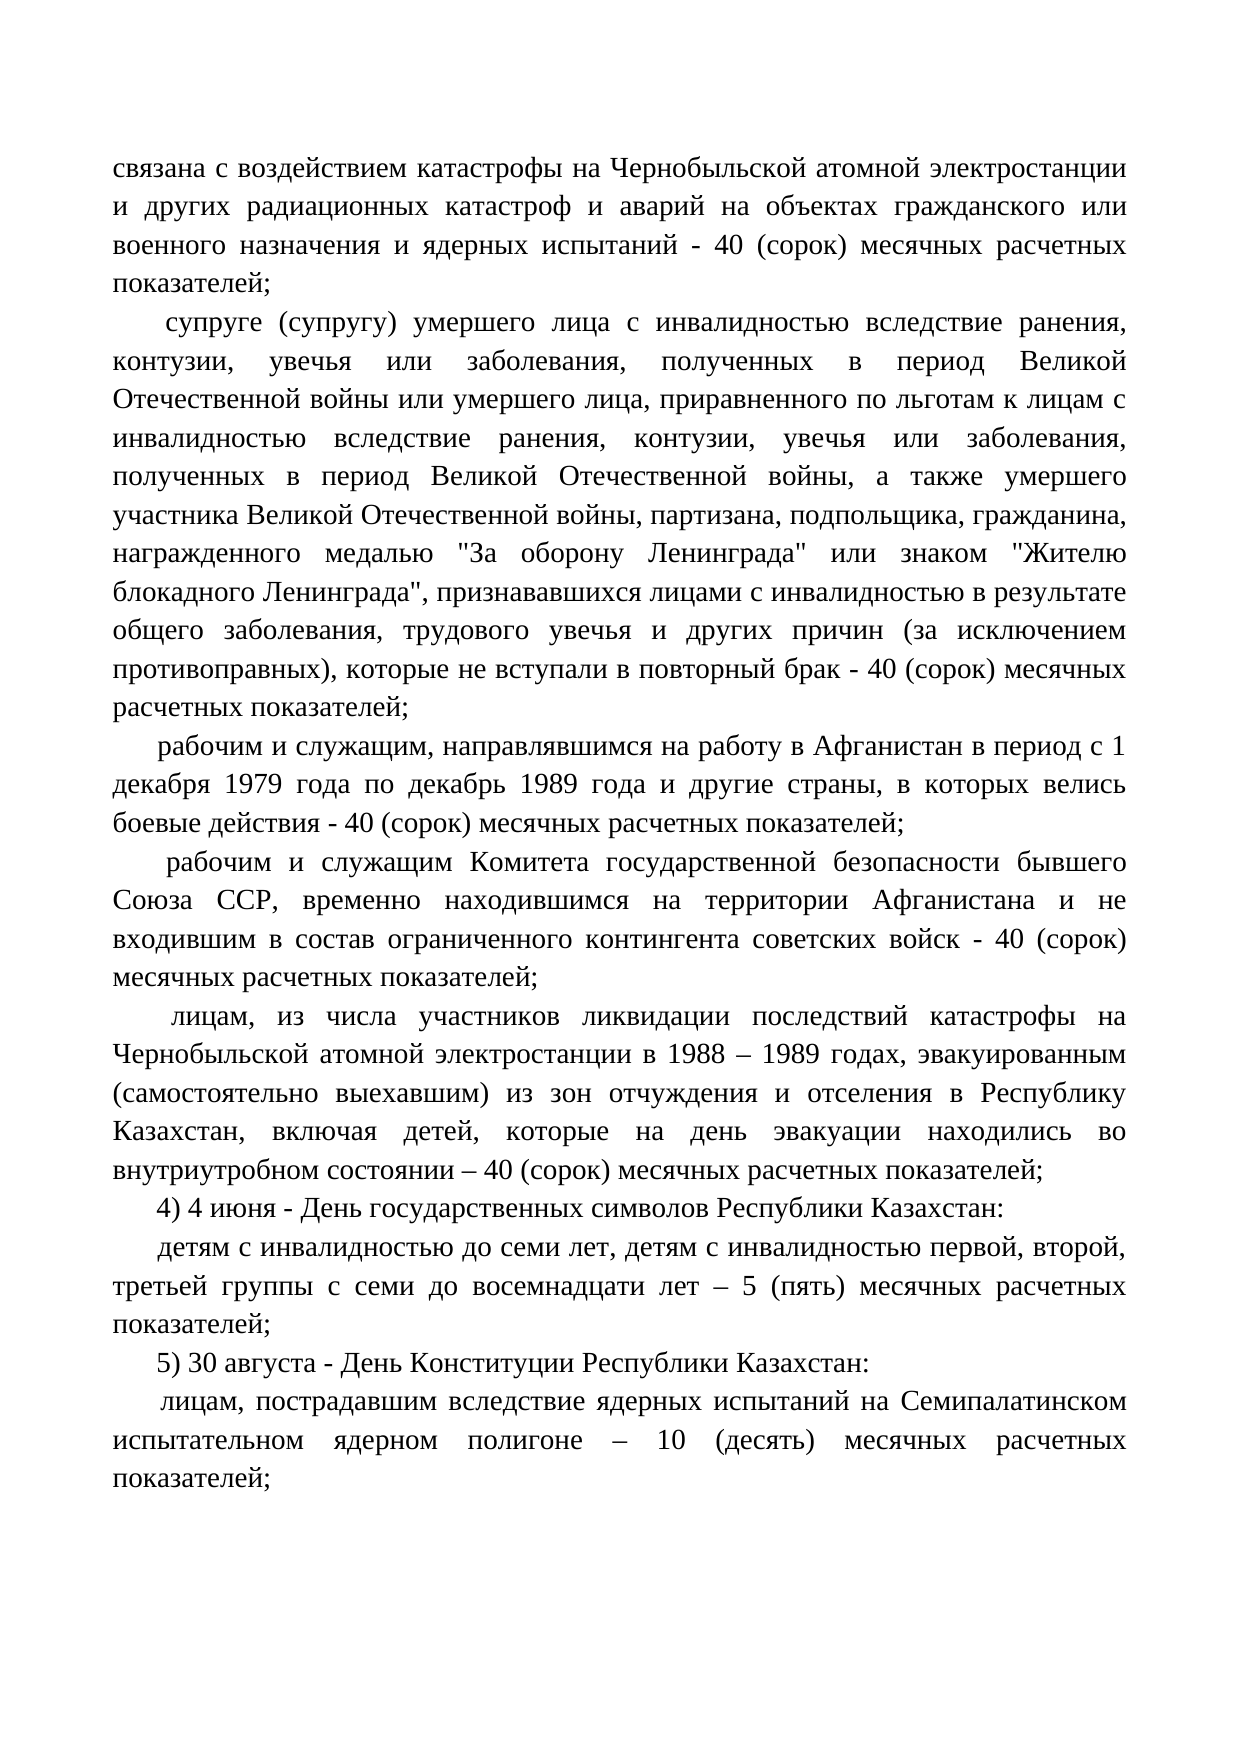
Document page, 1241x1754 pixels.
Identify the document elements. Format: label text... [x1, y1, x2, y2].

text 5) 30 августа - День Конституции Республики Казахстан: [112, 1345, 1128, 1378]
text лицам, из числа участников ликвидации последствий катастрофы на Чернобыльской атомной электростанции в 1988 – 1989 годах, эвакуированным (самостоятельно выехавшим) из зон отчуждения и отселения в Республику Казахстан, включая детей, которые на день эвакуации находились во внутриутробном состоянии – 40 (сорок) месячных расчетных показателей; [112, 998, 1128, 1186]
text супруге (супругу) умершего лица с инвалидностью вследствие ранения, контузии, увечья или заболевания, полученных в период Великой Отечественной войны или умершего лица, приравненного по льготам к лицам с инвалидностью вследствие ранения, контузии, увечья или заболевания, полученных в период Великой Отечественной войны, а также умершего участника Великой Отечественной войны, партизана, подпольщика, гражданина, награжденного медалью "За оборону Ленинграда" или знаком "Жителю блокадного Ленинграда", признававшихся лицами с инвалидностью в результате общего заболевания, трудового увечья и других причин (за исключением противоправных), которые не вступали в повторный брак - 40 (сорок) месячных расчетных показателей; [112, 304, 1128, 723]
text рабочим и служащим, направлявшимся на работу в Афганистан в период с 1 декабря 1979 года по декабрь 1989 года и другие страны, в которых велись боевые действия - 40 (сорок) месячных расчетных показателей; [112, 728, 1128, 839]
text детям с инвалидностью до семи лет, детям с инвалидностью первой, второй, третьей группы с семи до восемнадцати лет – 5 (пять) месячных расчетных показателей; [112, 1229, 1128, 1340]
text рабочим и служащим Комитета государственной безопасности бывшего Союза ССР, временно находившимся на территории Афганистана и не входившим в состав ограниченного контингента советских войск - 40 (сорок) месячных расчетных показателей; [112, 844, 1128, 993]
text лицам, пострадавшим вследствие ядерных испытаний на Семипалатинском испытательном ядерном полигоне – 10 (десять) месячных расчетных показателей; [112, 1383, 1128, 1494]
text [112, 150, 1128, 299]
text 4) 4 июня - День государственных символов Республики Казахстан: [112, 1191, 1128, 1224]
